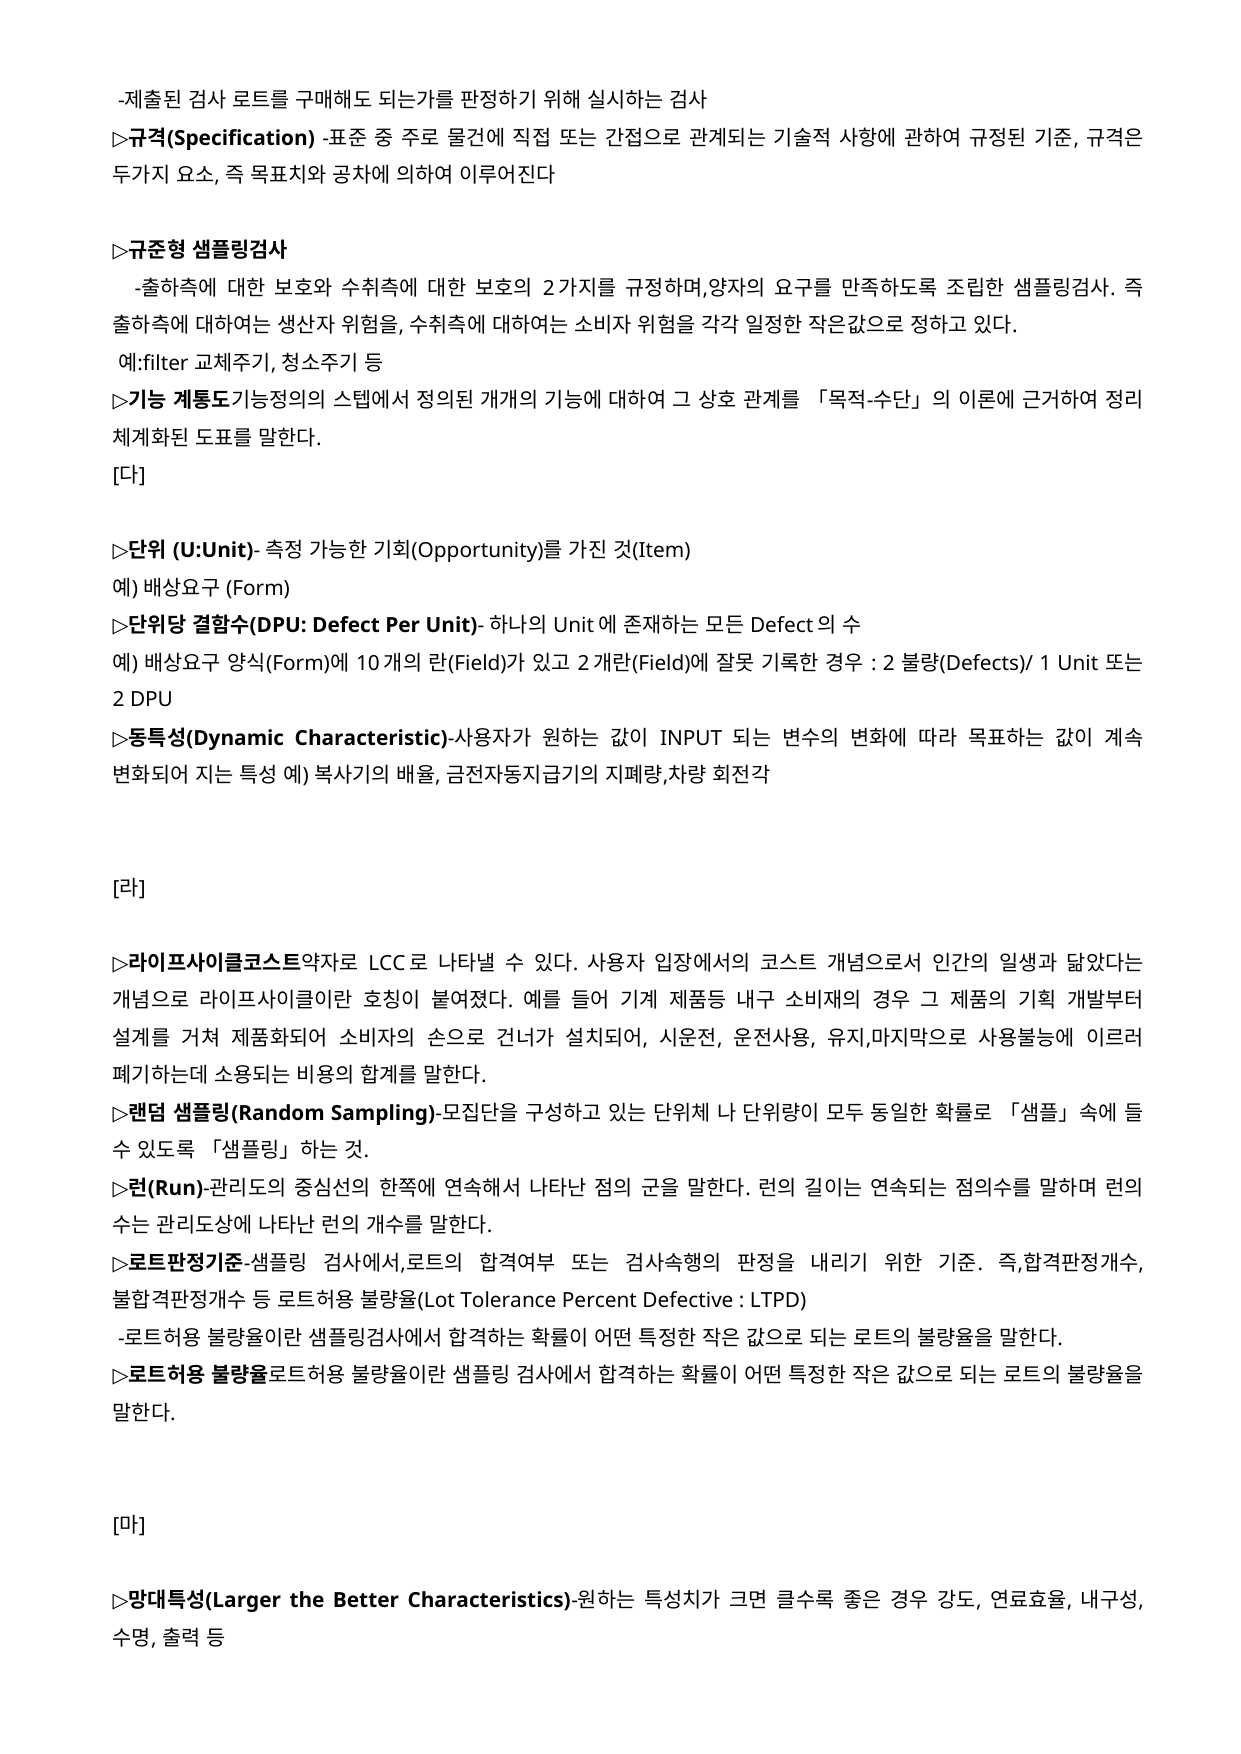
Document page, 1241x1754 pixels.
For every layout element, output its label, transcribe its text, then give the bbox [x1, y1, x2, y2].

text [라] [112, 868, 1144, 905]
text ▷로트판정기준-샘플링 검사에서,로트의 합격여부 또는 검사속행의 판정을 내리기 위한 기준. 즉,합격판정개수,불합격판정개수 등 로트허용 불량율(Lot Tolerance Percent Defective : LTPD) [112, 1243, 1144, 1318]
text ▷규준형 샘플링검사 [112, 230, 1144, 268]
text ▷규격(Specification) -표준 중 주로 물건에 직접 또는 간접으로 관계되는 기술적 사항에 관하여 규정된 기준, 규격은 두가지 요소, 즉 목표치와 공차에 의하여 이루어진다 [112, 118, 1144, 193]
text -로트허용 불량율이란 샘플링검사에서 합격하는 확률이 어떤 특정한 작은 값으로 되는 로트의 불량율을 말한다. [112, 1318, 1144, 1355]
text ▷단위당 결함수(DPU: Defect Per Unit)- 하나의 Unit에 존재하는 모든 Defect의 수 [112, 605, 1144, 643]
text -제출된 검사 로트를 구매해도 되는가를 판정하기 위해 실시하는 검사 [112, 80, 1144, 118]
text [마] [112, 1505, 1144, 1543]
text ▷로트허용 불량율로트허용 불량율이란 샘플링 검사에서 합격하는 확률이 어떤 특정한 작은 값으로 되는 로트의 불량율을 말한다. [112, 1355, 1144, 1430]
text [다] [112, 455, 1144, 493]
text ▷라이프사이클코스트약자로 LCC로 나타낼 수 있다. 사용자 입장에서의 코스트 개념으로서 인간의 일생과 닮았다는 개념으로 라이프사이클이란 호칭이 붙여졌다. 예를 들어 기계 제품등 내구 소비재의 경우 그 제품의 기획 개발부터 설계를 거쳐 제품화되어 소비자의 손으로 건너가 설치되어, 시운전, 운전사용, 유지,마지막으로 사용불능에 이르러 폐기하는데 소용되는 비용의 합계를 말한다. [112, 943, 1144, 1093]
text 예) 배상요구 양식(Form)에 10개의 란(Field)가 있고 2개란(Field)에 잘못 기록한 경우 : 2 불량(Defects)/ 1 Unit 또는 2 DPU [112, 643, 1144, 718]
text ▷단위 (U:Unit)- 측정 가능한 기회(Opportunity)를 가진 것(Item) [112, 530, 1144, 568]
text ▷런(Run)-관리도의 중심선의 한쪽에 연속해서 나타난 점의 군을 말한다. 런의 길이는 연속되는 점의수를 말하며 런의 수는 관리도상에 나타난 런의 개수를 말한다. [112, 1168, 1144, 1243]
text -출하측에 대한 보호와 수취측에 대한 보호의 2가지를 규정하며,양자의 요구를 만족하도록 조립한 샘플링검사. 즉 출하측에 대하여는 생산자 위험을, 수취측에 대하여는 소비자 위험을 각각 일정한 작은값으로 정하고 있다. [112, 268, 1144, 343]
text 예) 배상요구 (Form) [112, 568, 1144, 605]
text ▷기능 계통도기능정의의 스텝에서 정의된 개개의 기능에 대하여 그 상호 관계를 「목적-수단」의 이론에 근거하여 정리 체계화된 도표를 말한다. [112, 380, 1144, 455]
text ▷망대특성(Larger the Better Characteristics)-원하는 특성치가 크면 클수록 좋은 경우 강도, 연료효율, 내구성, 수명, 출력 등 [112, 1580, 1144, 1655]
text 예:filter 교체주기, 청소주기 등 [112, 343, 1144, 380]
text ▷동특성(Dynamic Characteristic)-사용자가 원하는 값이 INPUT 되는 변수의 변화에 따라 목표하는 값이 계속 변화되어 지는 특성 예) 복사기의 배율, 금전자동지급기의 지폐량,차량 회전각 [112, 718, 1144, 793]
text ▷랜덤 샘플링(Random Sampling)-모집단을 구성하고 있는 단위체 나 단위량이 모두 동일한 확률로 「샘플」속에 들 수 있도록 「샘플링」하는 것. [112, 1093, 1144, 1168]
